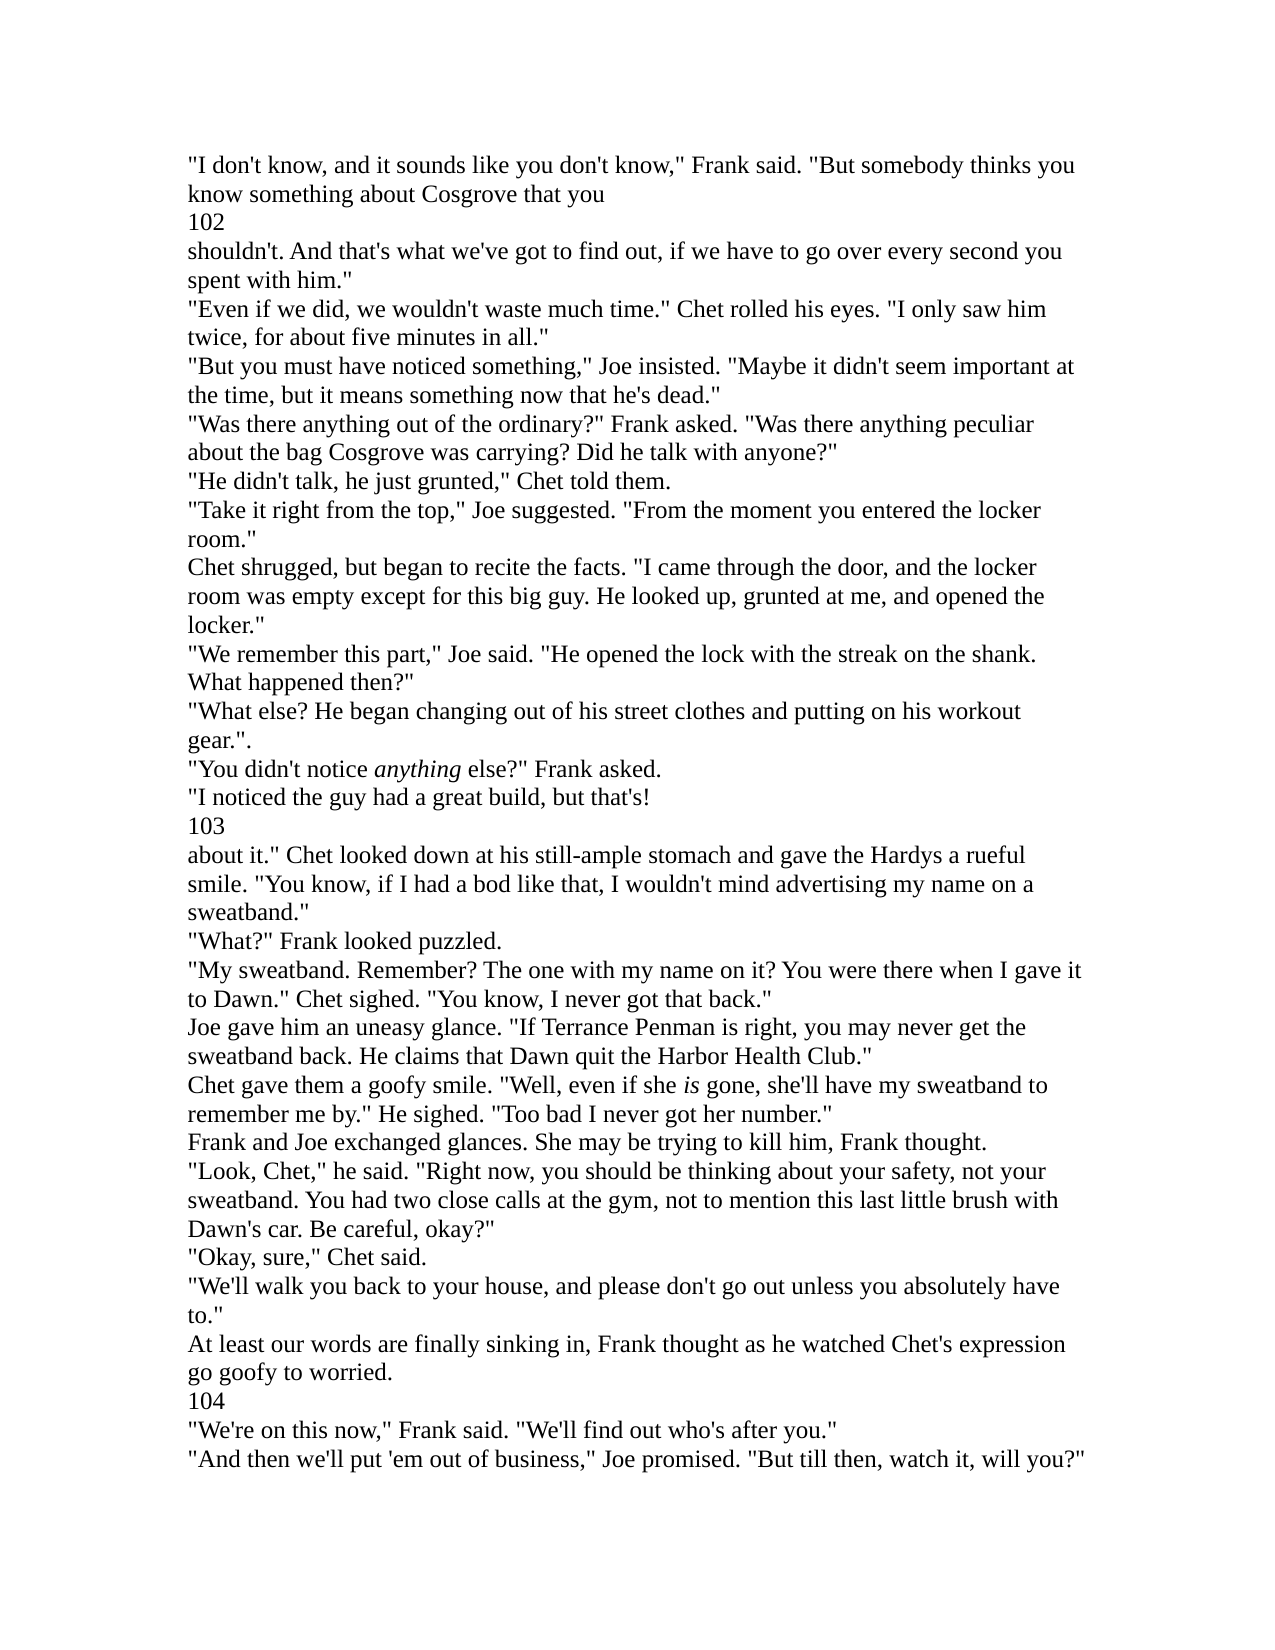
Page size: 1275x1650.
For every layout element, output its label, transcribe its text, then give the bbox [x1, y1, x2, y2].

text "My sweatband. Remember? The one with my name on it? You were there when I gave it to Dawn." Chet sighed. "You know, I never got that back." [187, 1357, 1087, 1415]
text "Take it right from the top," Joe suggested. "From the moment you entered the locker room." [187, 897, 1087, 955]
text 102 [187, 610, 1087, 639]
text 103 [187, 1214, 1087, 1242]
text "Even if we did, we wouldn't waste much time." Chet rolled his eyes. "I only saw him twice, for about five minutes in all." [187, 696, 1087, 754]
text about it." Chet looked down at his still-ample stomach and gave the Hardys a rueful smile. "You know, if I had a bod like that, I wouldn't mind advertising my name on a sweatband." [187, 1242, 1087, 1329]
text "I don't know, and it sounds like you don't know," Frank said. "But somebody thinks you know something about Cosgrove that you [187, 552, 1087, 610]
text "You mean it wasn't Dawn?" Joe asked. [187, 150, 1087, 179]
text "We wanted to see how you were doing," Joe said. [187, 351, 1087, 380]
text "What else? He began changing out of his street clothes and putting on his workout gear.". [187, 1099, 1087, 1156]
text "We remember this part," Joe said. "He opened the lock with the streak on the shank. What happened then?" [187, 1041, 1087, 1099]
text Joe gave him an uneasy glance. "If Terrance Penman is right, you may never get the sweatband back. He claims that Dawn quit the Harbor Health Club." [187, 1415, 1087, 1472]
text shouldn't. And that's what we've got to find out, if we have to go over every second you spent with him." [187, 639, 1087, 696]
text "I noticed the guy had a great build, but that's! [187, 1185, 1087, 1214]
text "You didn't notice anything else?" Frank asked. [187, 1156, 1087, 1185]
text "He didn't talk, he just grunted," Chet told them. [187, 869, 1087, 897]
text "What?" Frank looked puzzled. [187, 1329, 1087, 1357]
text "And it looks like we came along at just the right time." Frank hesitated for a second. "As I'm sure you've begun to suspect, those accidents at the health club may not have been accidents. It seems as if someone's out to get you. And we think those attacks on you may tie in with Walt Cosgrove's death." [187, 380, 1087, 495]
text "The person behind the wheel was wearing a broad-brimmed hat, pulled low, and sunglasses." Chet frowned. "It didn't look like Dawn. At least I don't think it did." [187, 179, 1087, 236]
text Chet nodded uneasily, giving the Hardys a wary look. "So what brings you guys to this neck of the woods?" he asked. [187, 294, 1087, 351]
text "There was a report on the radio about him," Chet said. "It turns out he's a crook or something. But what does he have to do with me?" [187, 495, 1087, 552]
text "But you must have noticed something," Joe insisted. "Maybe it didn't seem important at the time, but it means something now that he's dead." [187, 754, 1087, 811]
text "Was there anything out of the ordinary?" Frank asked. "Was there anything peculiar about the bag Cosgrove was carrying? Did he talk with anyone?" [187, 811, 1087, 869]
text Frank frowned, too. "What you mean is, it didn't not look like Dawn, either. In that getup, the driver could have been anybody, including her." [187, 236, 1087, 294]
text Chet shrugged, but began to recite the facts. "I came through the door, and the locker room was empty except for this big guy. He looked up, grunted at me, and opened the locker." [187, 955, 1087, 1041]
